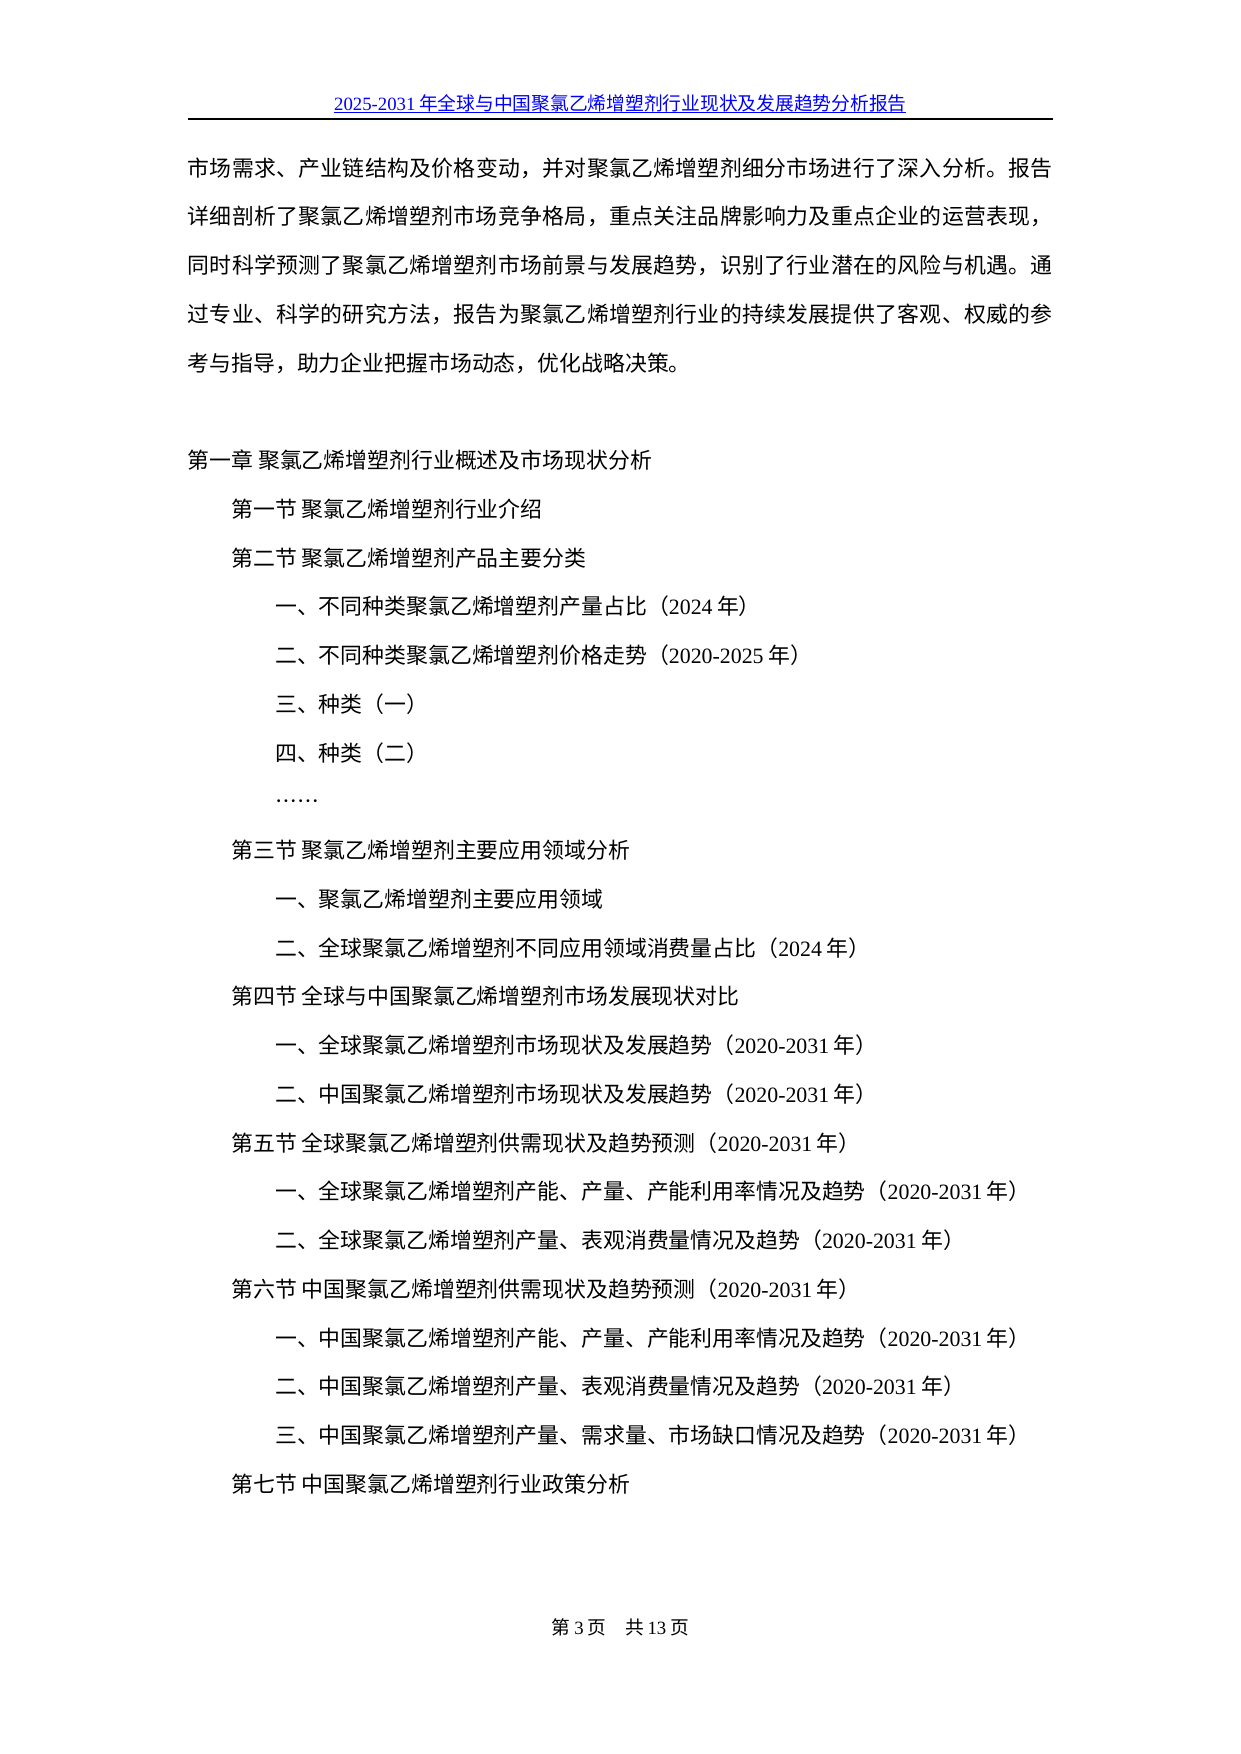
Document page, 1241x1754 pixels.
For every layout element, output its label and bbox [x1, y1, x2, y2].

text [187, 150, 1053, 1499]
